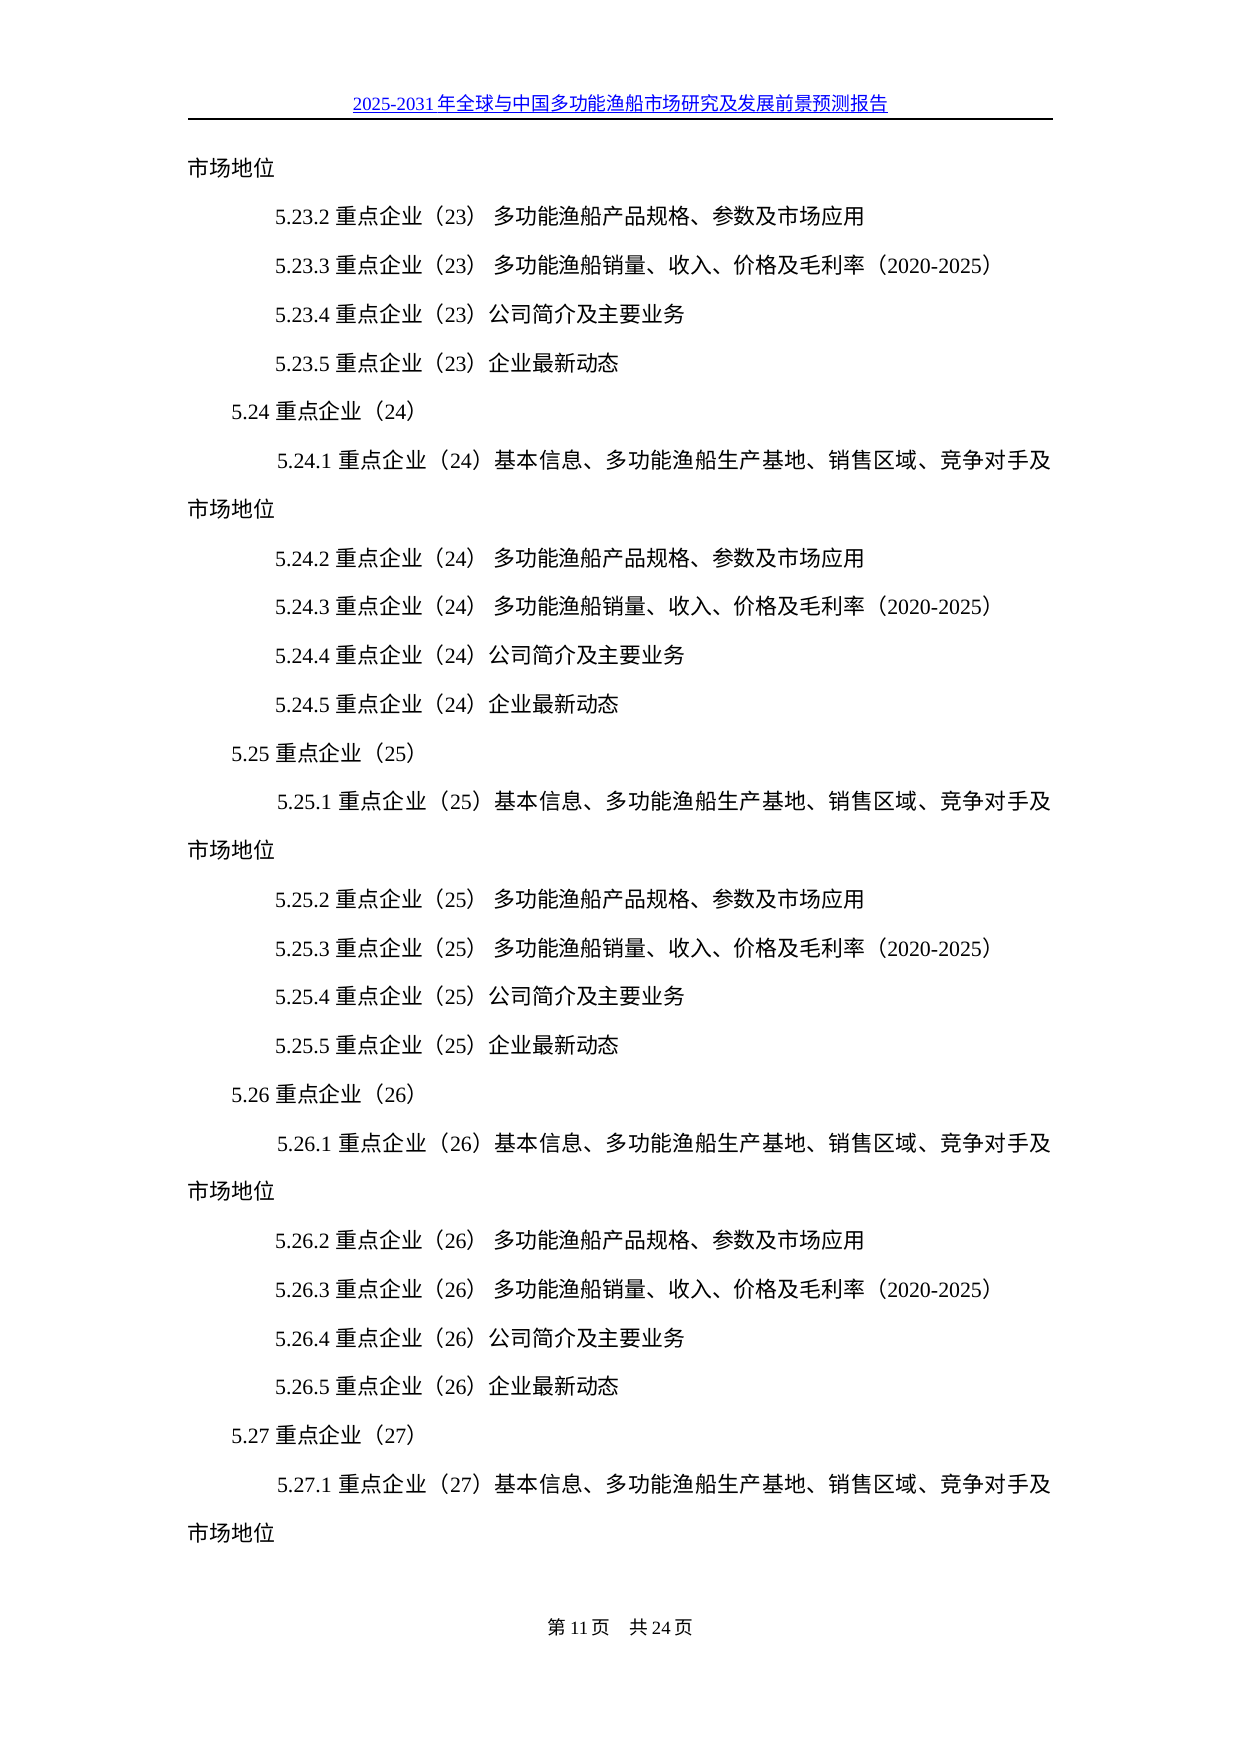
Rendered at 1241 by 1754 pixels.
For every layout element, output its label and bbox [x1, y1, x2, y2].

text [187, 150, 1053, 1548]
